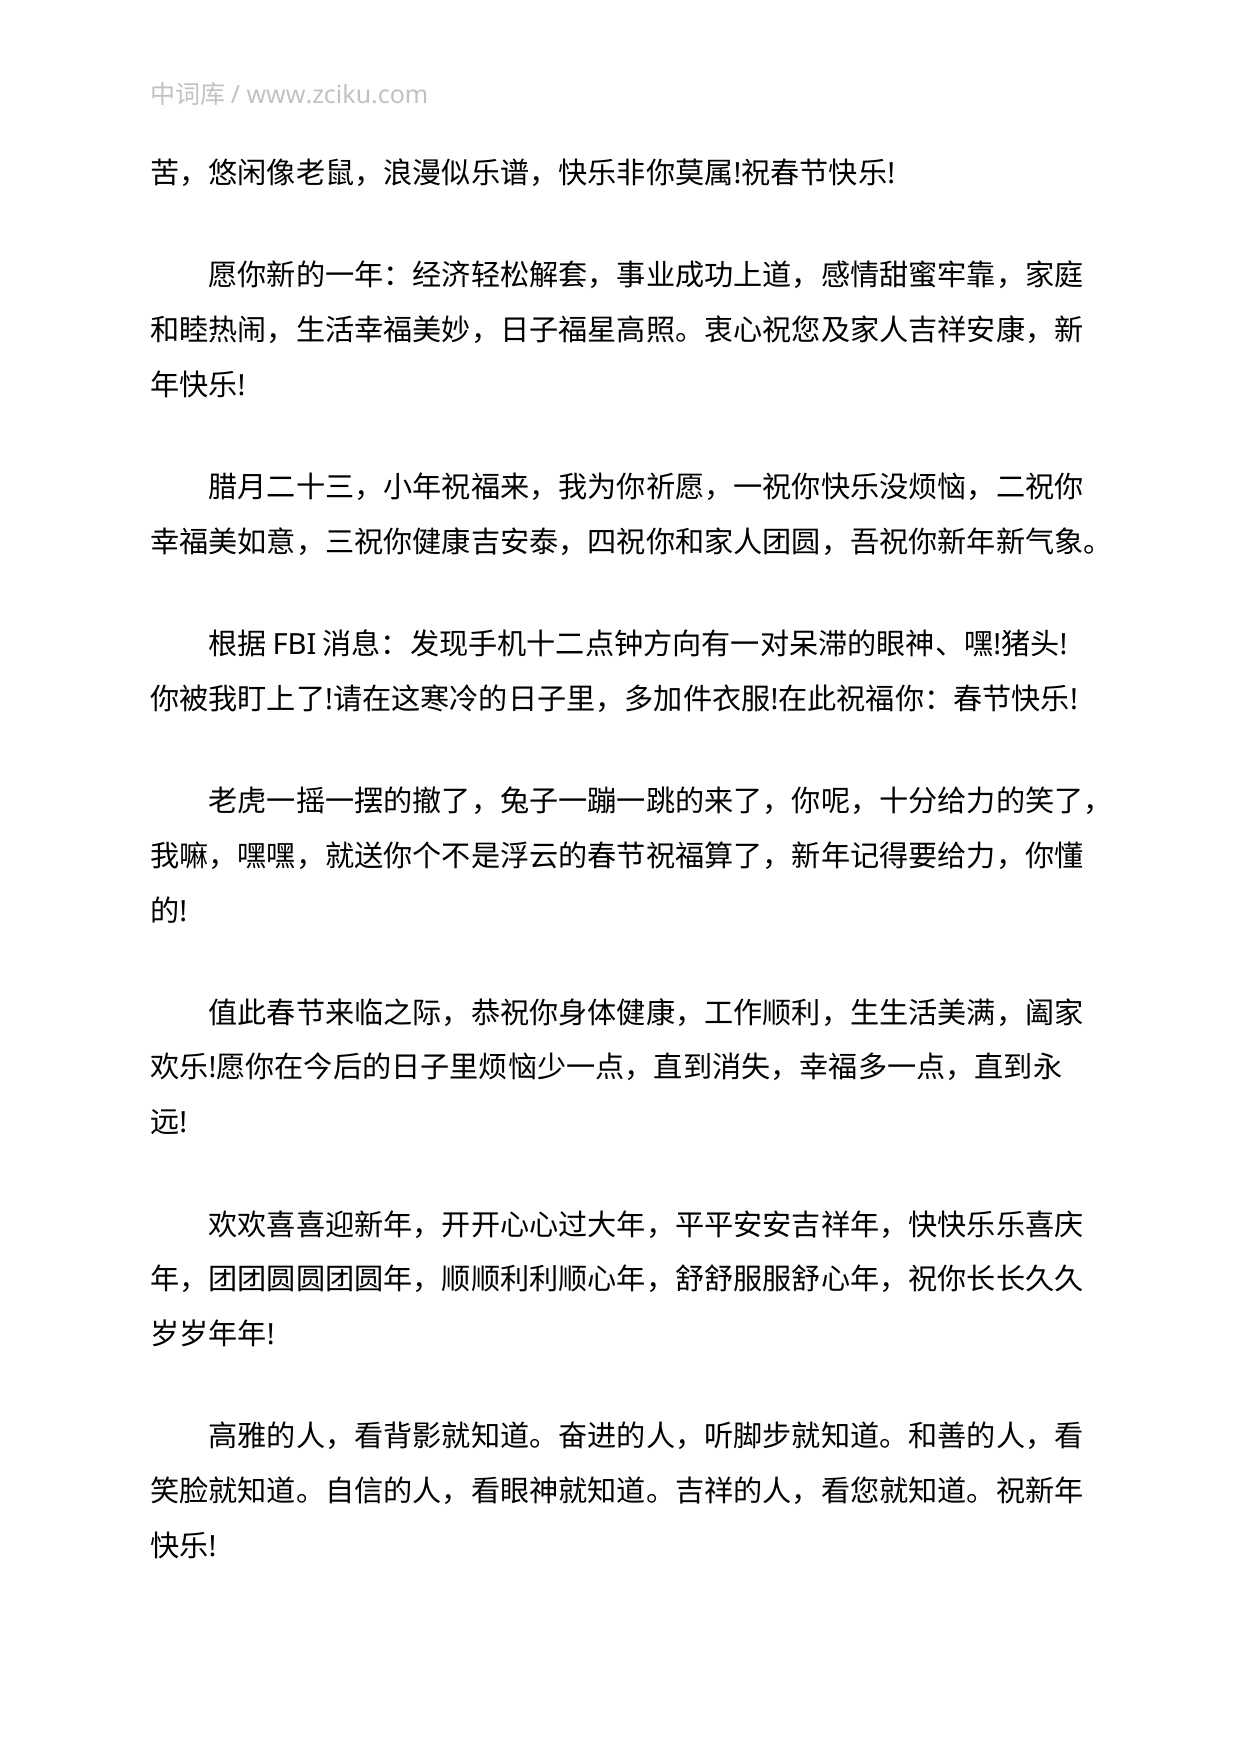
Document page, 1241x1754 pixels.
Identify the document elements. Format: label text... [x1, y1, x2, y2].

text 根据FBI消息：发现手机十二点钟方向有一对呆滞的眼神、嘿!猪头!你被我盯上了!请在这寒冷的日子里，多加件衣服!在此祝福你：春节快乐! [150, 620, 1090, 718]
text 老虎一摇一摆的撤了，兔子一蹦一跳的来了，你呢，十分给力的笑了，我嘛，嘿嘿，就送你个不是浮云的春节祝福算了，新年记得要给力，你懂的! [150, 777, 1090, 929]
text 欢欢喜喜迎新年，开开心心过大年，平平安安吉祥年，快快乐乐喜庆年，团团圆圆团圆年，顺顺利利顺心年，舒舒服服舒心年，祝你长长久久岁岁年年! [150, 1201, 1090, 1353]
text 愿你新的一年：经济轻松解套，事业成功上道，感情甜蜜牢靠，家庭和睦热闹，生活幸福美妙，日子福星高照。衷心祝您及家人吉祥安康，新年快乐! [150, 252, 1090, 404]
text 值此春节来临之际，恭祝你身体健康，工作顺利，生生活美满，阖家欢乐!愿你在今后的日子里烦恼少一点，直到消失，幸福多一点，直到永远! [150, 989, 1090, 1141]
text 腊月二十三，小年祝福来，我为你祈愿，一祝你快乐没烦恼，二祝你幸福美如意，三祝你健康吉安泰，四祝你和家人团圆，吾祝你新年新气象。 [150, 464, 1090, 561]
text 高雅的人，看背影就知道。奋进的人，听脚步就知道。和善的人，看笑脸就知道。自信的人，看眼神就知道。吉祥的人，看您就知道。祝新年快乐! [150, 1413, 1090, 1565]
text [150, 150, 1090, 192]
